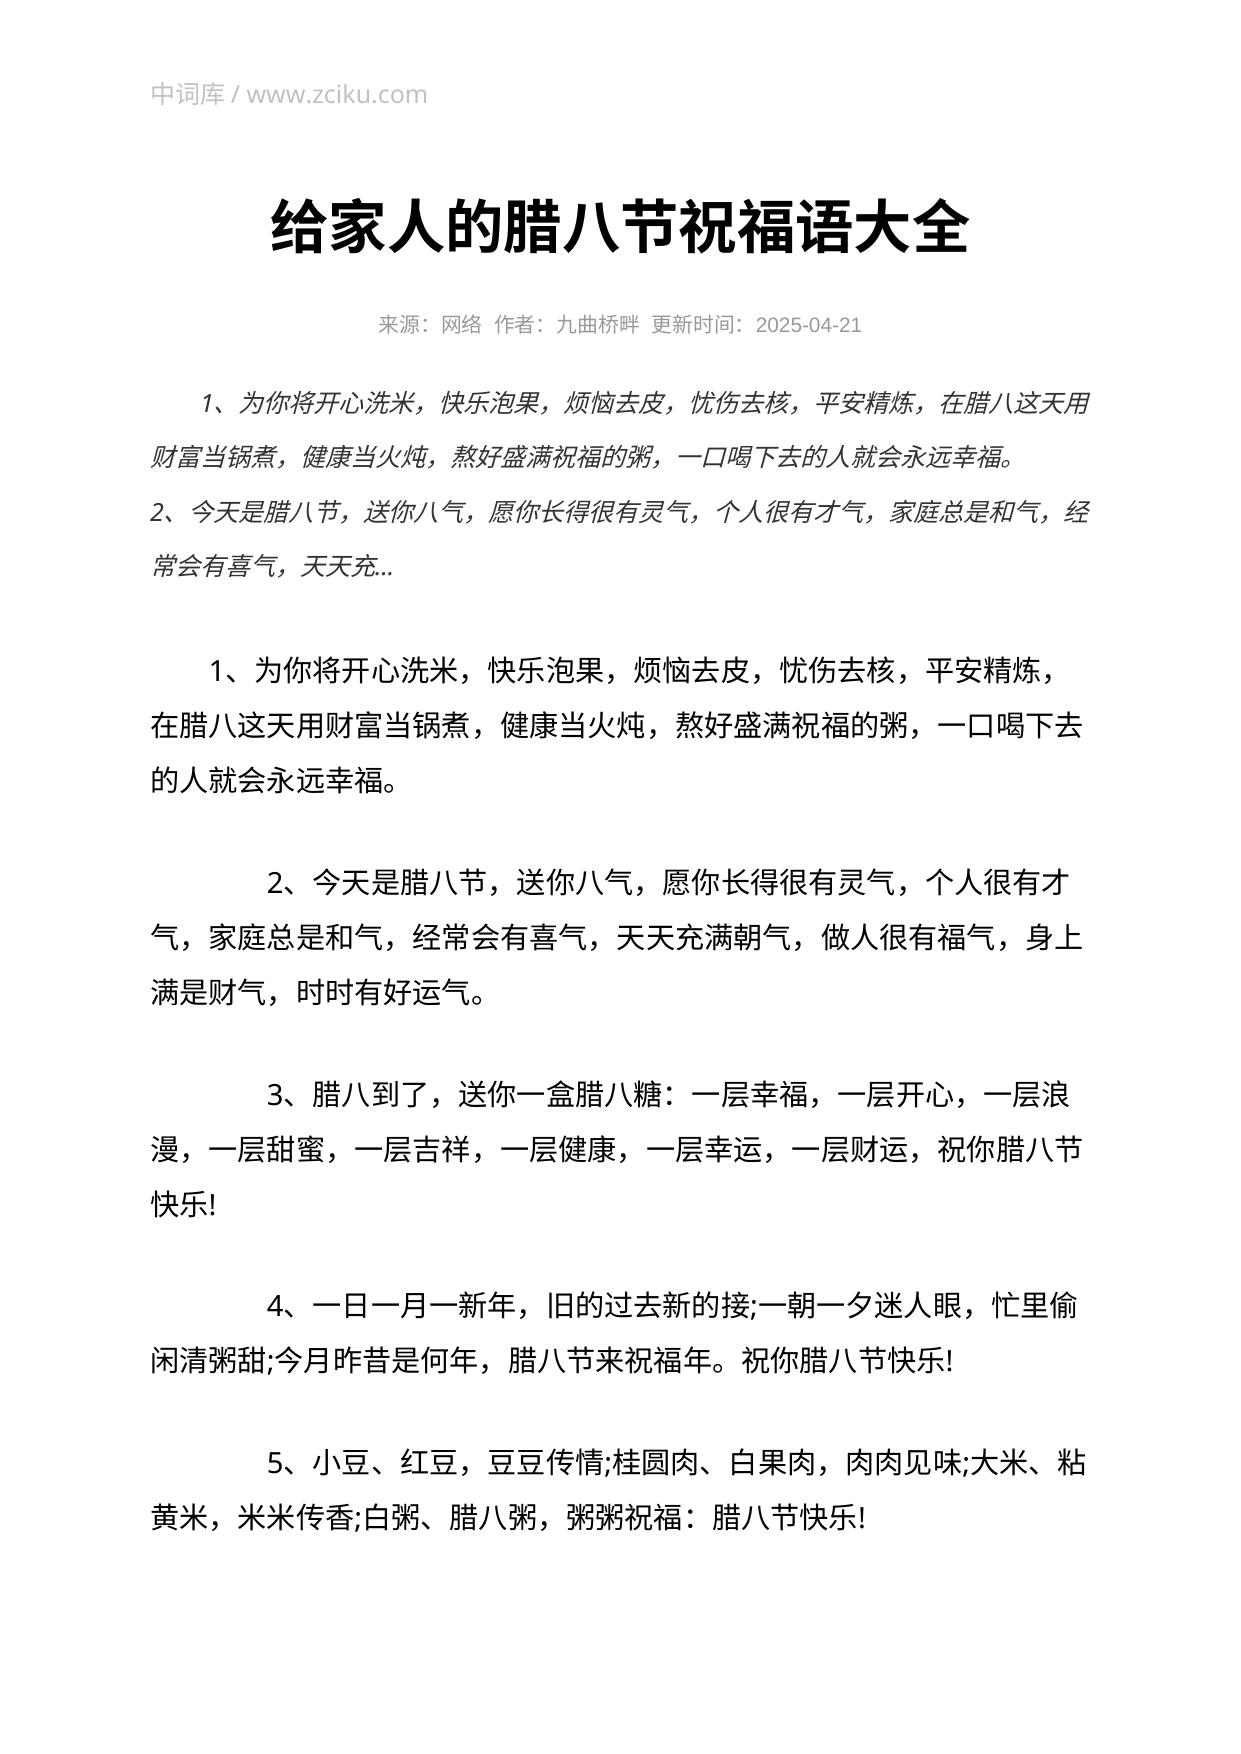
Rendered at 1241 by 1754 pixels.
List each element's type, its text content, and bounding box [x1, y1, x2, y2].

text 2、今天是腊八节，送你八气，愿你长得很有灵气，个人很有才气，家庭总是和气，经常会有喜气，天天充满朝气，做人很有福气，身上满是财气，时时有好运气。 [150, 859, 1090, 1012]
text 4、一日一月一新年，旧的过去新的接;一朝一夕迷人眼，忙里偷闲清粥甜;今月昨昔是何年，腊八节来祝福年。祝你腊八节快乐! [150, 1283, 1090, 1380]
text 来源：网络 作者：九曲桥畔 更新时间：2025-04-21 [150, 313, 1090, 337]
text 1、为你将开心洗米，快乐泡果，烦恼去皮，忧伤去核，平安精炼，在腊八这天用财富当锅煮，健康当火炖，熬好盛满祝福的粥，一口喝下去的人就会永远幸福。 [150, 648, 1090, 800]
text 5、小豆、红豆，豆豆传情;桂圆肉、白果肉，肉肉见味;大米、粘黄米，米米传香;白粥、腊八粥，粥粥祝福：腊八节快乐! [150, 1440, 1090, 1537]
text 3、腊八到了，送你一盒腊八糖：一层幸福，一层开心，一层浪漫，一层甜蜜，一层吉祥，一层健康，一层幸运，一层财运，祝你腊八节快乐! [150, 1071, 1090, 1223]
text 1、为你将开心洗米，快乐泡果，烦恼去皮，忧伤去核，平安精炼，在腊八这天用财富当锅煮，健康当火炖，熬好盛满祝福的粥，一口喝下去的人就会永远幸福。 2、今天是腊八节，送你八气，愿你长得很有灵气，个人很有才气，家庭总是和气，经常会有喜气，天天充... [150, 383, 1090, 583]
subtitle 给家人的腊八节祝福语大全 [150, 181, 1090, 266]
